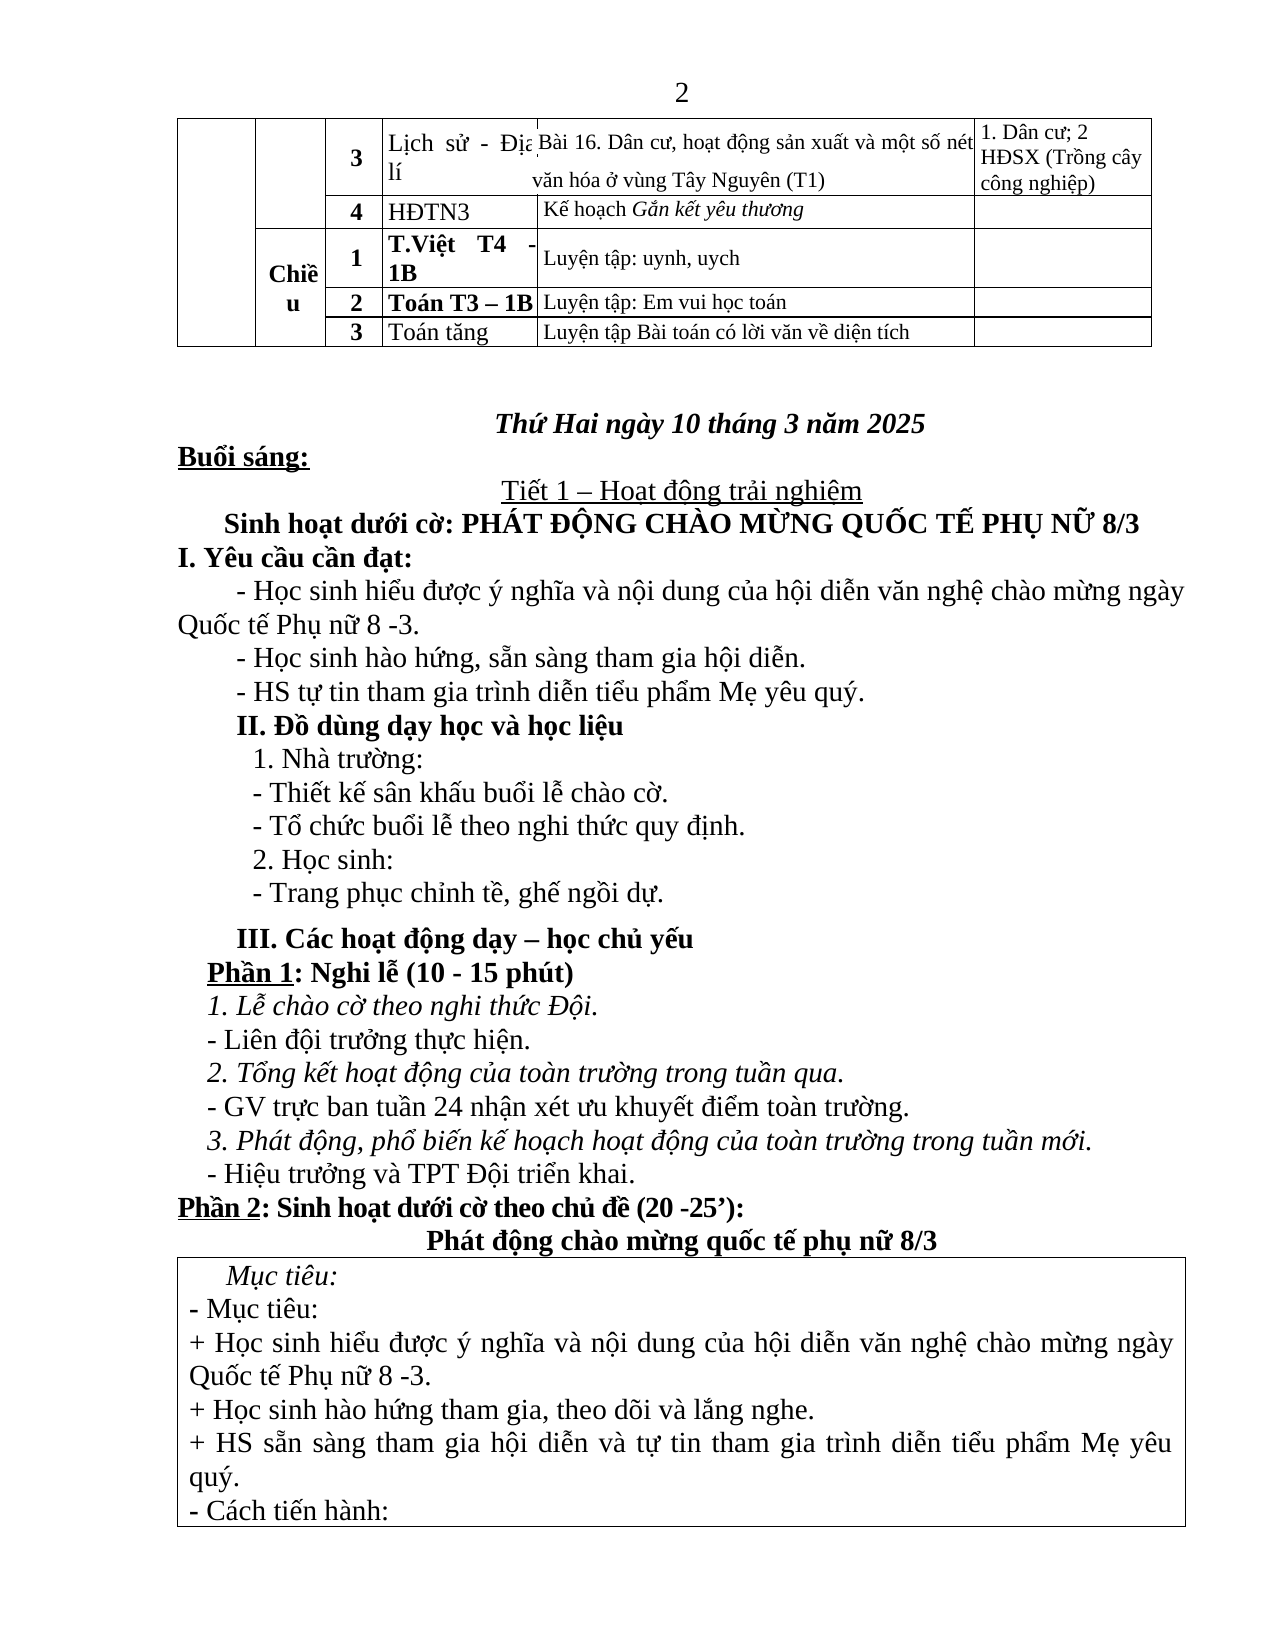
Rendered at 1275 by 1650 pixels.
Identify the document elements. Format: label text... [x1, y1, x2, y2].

text - Hiệu trưởng và TPT Đội triển khai. [177, 1156, 1186, 1190]
text Phần 1: Nghi lễ (10 - 15 phút) [177, 955, 1186, 988]
table_cell 1. Dân cư; 2 HĐSX (Trồng cây công nghiệp) [975, 119, 1151, 195]
text Phát động chào mừng quốc tế phụ nữ 8/3 [177, 1223, 1186, 1257]
table_cell 4 [326, 196, 382, 228]
table_cell 2 [326, 288, 382, 316]
table_cell T.Việt T4 - 1B [383, 229, 537, 287]
text - Liên đội trưởng thực hiện. [177, 1022, 1186, 1056]
text Phần 2: Sinh hoạt dưới cờ theo chủ đề (20 -25’): [177, 1190, 1186, 1223]
text - Trang phục chỉnh tề, ghế ngồi dự. [177, 875, 1186, 909]
table_cell 3 [326, 119, 382, 195]
text - Tổ chức buổi lễ theo nghi thức quy định. [177, 808, 1186, 842]
table_cell Bài 16. Dân cư, hoạt động sản xuất và một số nét văn hóa ở vùng Tây Nguyên (T1) [538, 154, 974, 195]
table_cell [975, 318, 1151, 346]
text I. Yêu cầu cần đạt: [177, 540, 1186, 573]
table_cell Lịch sử - Địa lí [383, 119, 537, 195]
table_cell [975, 196, 1151, 228]
text 2. Tổng kết hoạt động của toàn trường trong tuần qua. [177, 1056, 1186, 1089]
table_cell 1 [326, 229, 382, 287]
table_cell HĐTN3 [383, 196, 537, 228]
table_cell [975, 288, 1151, 316]
text 1. Lễ chào cờ theo nghi thức Đội. [177, 988, 1186, 1022]
text II. Đồ dùng dạy học và học liệu [177, 708, 1186, 741]
table_cell Kế hoạch Gắn kết yêu thương [538, 196, 974, 228]
text 2. Học sinh: [177, 842, 1186, 875]
text Buổi sáng: [177, 439, 1186, 473]
table_cell Chiều [256, 229, 325, 346]
text III. Các hoạt động dạy – học chủ yếu [177, 921, 1186, 955]
table_cell Toán T3 – 1B [383, 288, 537, 316]
table_cell Luyện tập Bài toán có lời văn về diện tích [538, 318, 974, 346]
text - Học sinh hào hứng, sẵn sàng tham gia hội diễn. [177, 641, 1186, 674]
table_header Mục tiêu: - Mục tiêu: + Học sinh hiểu được ý nghĩa và nội dung của hội diễn văn nghệ chào mừng ngày Quốc tế Phụ nữ 8 -3. + Học sinh hào hứng tham gia, theo dõi và lắng nghe. + HS sẵn sàng tham gia hội diễn và tự tin tham gia trình diễn tiểu phẩm Mẹ yêu quý. - Cách tiến hành: [178, 1258, 1185, 1526]
table_cell Toán tăng [383, 318, 537, 346]
table_cell Luyện tập: Em vui học toán [538, 288, 974, 316]
table_cell 3 [326, 318, 382, 346]
text Thứ Hai ngày 10 tháng 3 năm 2025 [177, 406, 1186, 439]
text 1. Nhà trường: [177, 741, 1186, 775]
text Sinh hoạt dưới cờ: PHÁT ĐỘNG CHÀO MỪNG QUỐC TẾ PHỤ NỮ 8/3 [177, 506, 1186, 540]
table_cell [975, 229, 1151, 287]
text 3. Phát động, phổ biến kế hoạch hoạt động của toàn trường trong tuần mới. [177, 1123, 1186, 1156]
table_cell Luyện tập: uynh, uych [538, 229, 974, 287]
text - HS tự tin tham gia trình diễn tiểu phẩm Mẹ yêu quý. [177, 674, 1186, 708]
text - Thiết kế sân khấu buổi lễ chào cờ. [177, 775, 1186, 808]
text Tiết 1 – Hoạt động trải nghiệm [177, 473, 1186, 506]
text - Học sinh hiểu được ý nghĩa và nội dung của hội diễn văn nghệ chào mừng ngày Quốc tế Phụ nữ 8 -3. [177, 573, 1186, 641]
text - GV trực ban tuần 24 nhận xét ưu khuyết điểm toàn trường. [177, 1089, 1186, 1123]
